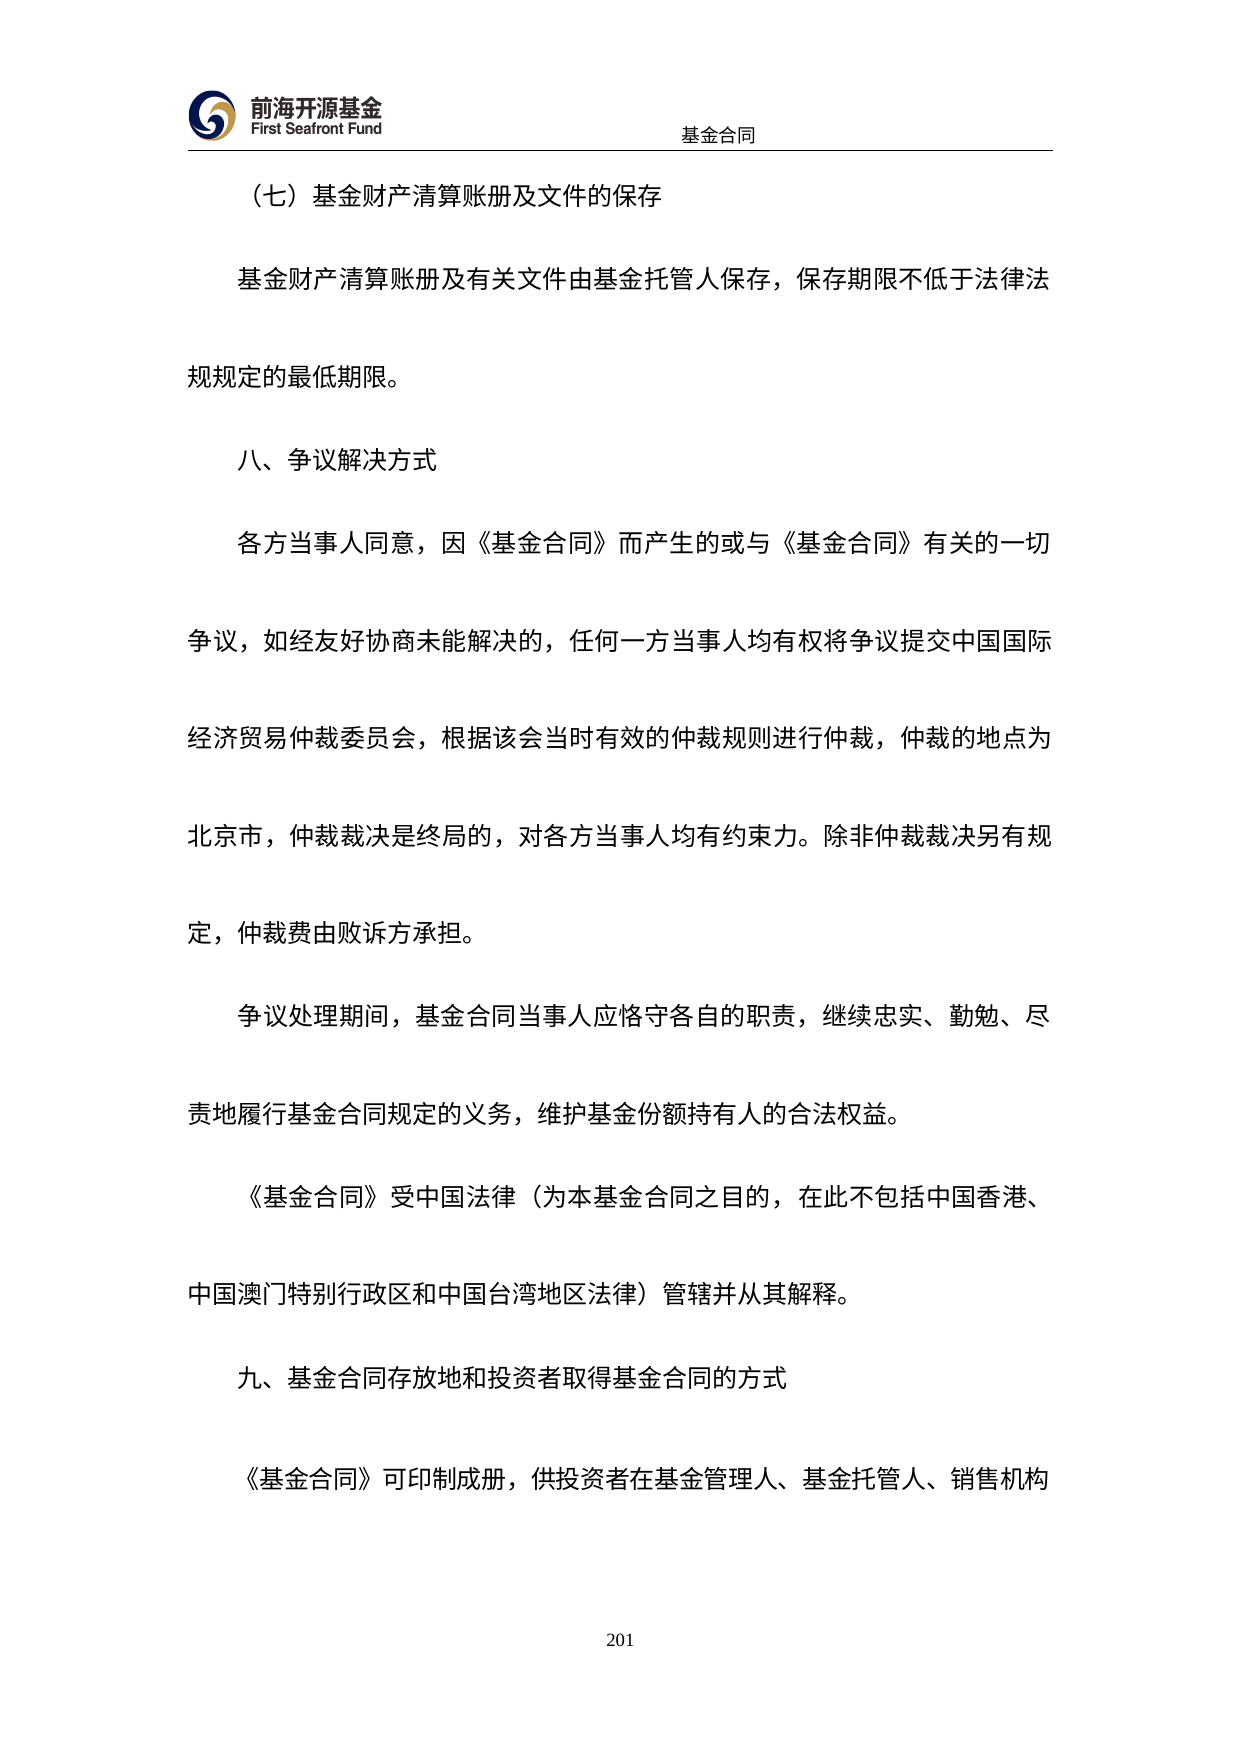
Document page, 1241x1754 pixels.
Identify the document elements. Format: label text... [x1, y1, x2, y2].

text 九、基金合同存放地和投资者取得基金合同的方式 [187, 1344, 1053, 1409]
text 《基金合同》可印制成册，供投资者在基金管理人、基金托管人、销售机构的办公场所和营业场所查阅。 [187, 1445, 1053, 1510]
text 《基金合同》受中国法律（为本基金合同之目的，在此不包括中国香港、中国澳门特别行政区和中国台湾地区法律）管辖并从其解释。 [187, 1163, 1053, 1326]
text 争议处理期间，基金合同当事人应恪守各自的职责，继续忠实、勤勉、尽责地履行基金合同规定的义务，维护基金份额持有人的合法权益。 [187, 982, 1053, 1145]
text 基金财产清算账册及有关文件由基金托管人保存，保存期限不低于法律法规规定的最低期限。 [187, 246, 1053, 408]
text 各方当事人同意，因《基金合同》而产生的或与《基金合同》有关的一切争议，如经友好协商未能解决的，任何一方当事人均有权将争议提交中国国际经济贸易仲裁委员会，根据该会当时有效的仲裁规则进行仲裁，仲裁的地点为北京市，仲裁裁决是终局的，对各方当事人均有约束力。除非仲裁裁决另有规定，仲裁费由败诉方承担。 [187, 509, 1053, 964]
text 八、争议解决方式 [187, 426, 1053, 491]
picture [187, 88, 386, 143]
text （七）基金财产清算账册及文件的保存 [187, 162, 1053, 227]
